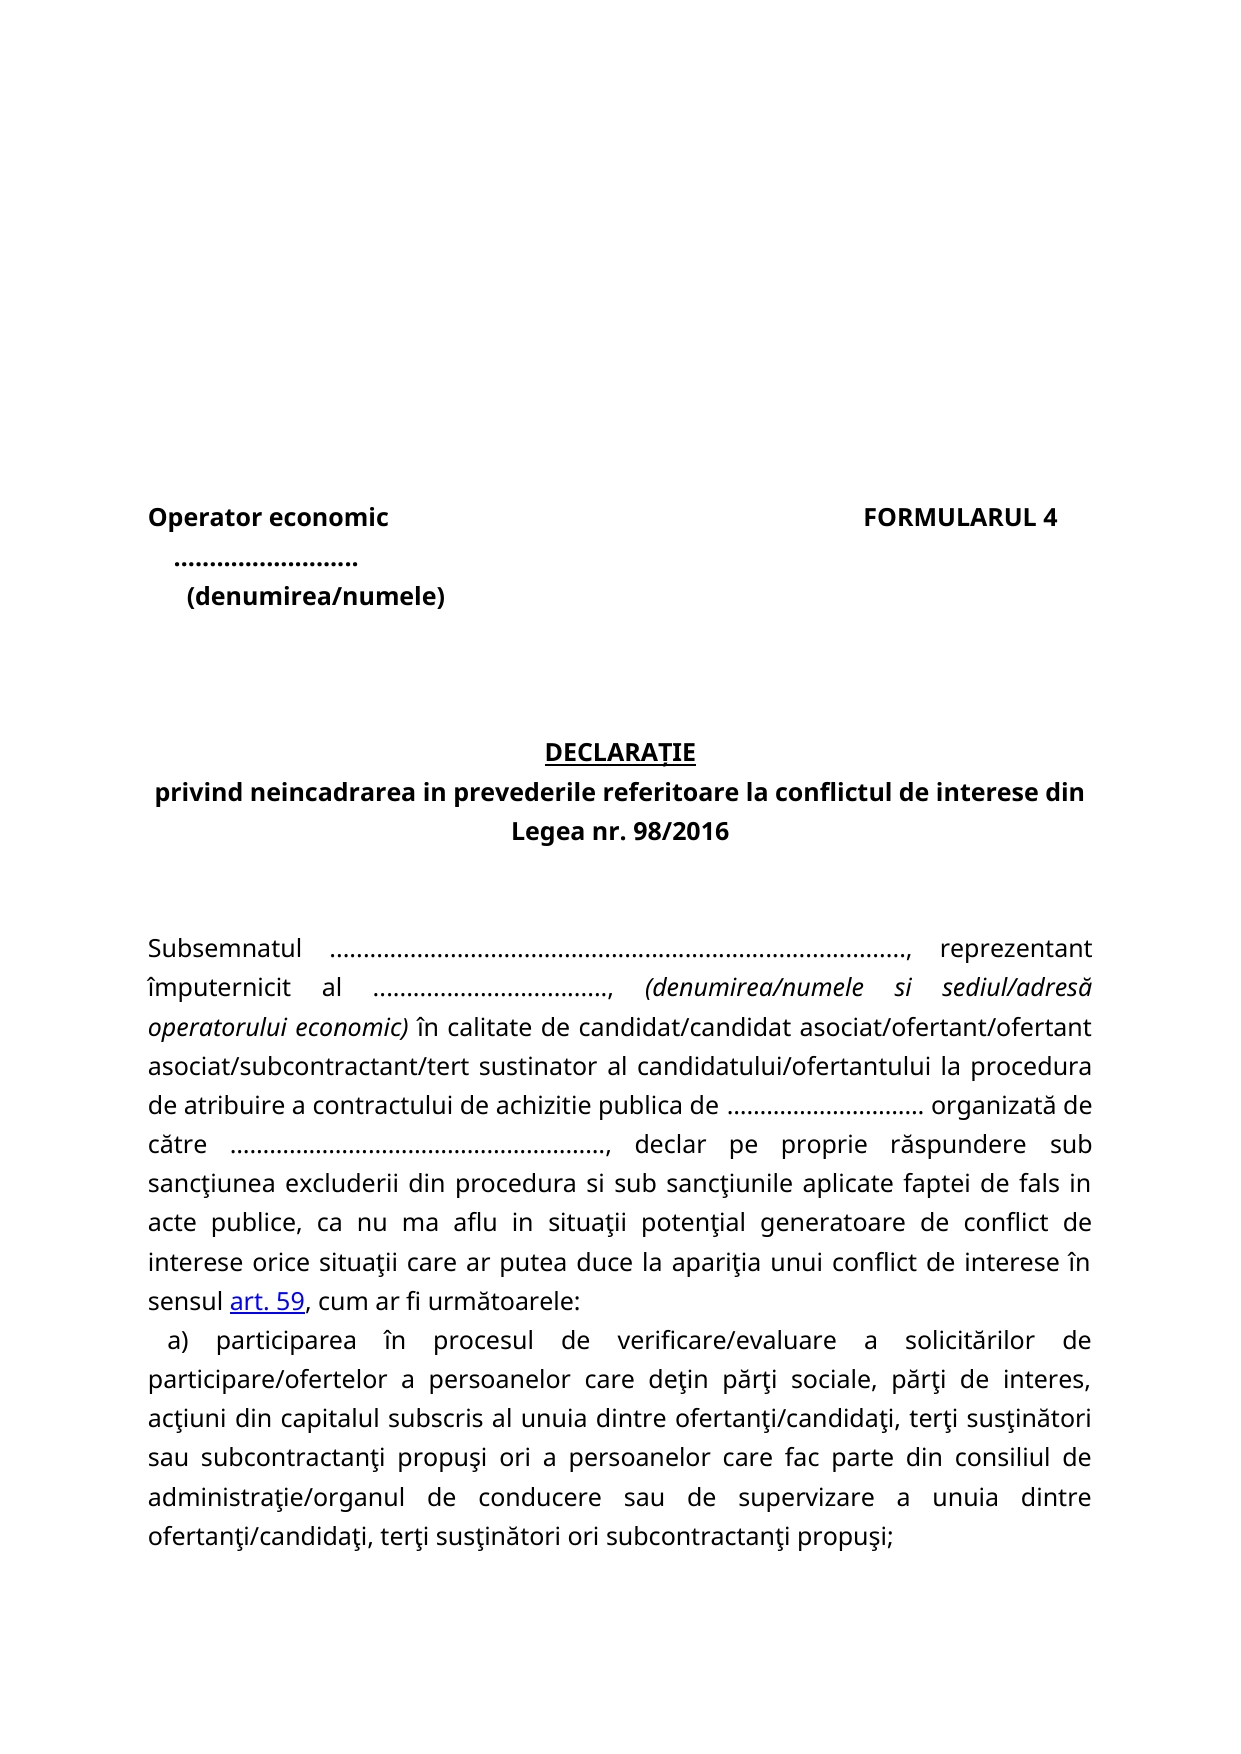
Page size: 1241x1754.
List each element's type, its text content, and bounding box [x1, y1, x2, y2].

text (denumirea/numele) [148, 578, 1093, 612]
text DECLARAŢIE [148, 735, 1093, 769]
text Subsemnatul ......................................................................................, reprezentant împuternicit al ..................................., (denumirea/numele si sediul/adresă operatorului economic) în calitate de candidat/candidat asociat/ofertant/ofertant asociat/subcontractant/tert sustinator al candidatului/ofertantului la procedura de atribuire a contractului de achizitie publica de ………………………… organizată de către …………………………………………………, declar pe proprie răspundere sub sancţiunea excluderii din procedura si sub sancţiunile aplicate faptei de fals in acte publice, ca nu ma aflu in situaţii potenţial generatoare de conflict de interese orice situaţii care ar putea duce la apariţia unui conflict de interese în sensul art. 59, cum ar fi următoarele: [148, 931, 1093, 1317]
text …....................... [148, 539, 1093, 573]
text privind neincadrarea in prevederile referitoare la conflictul de interese din Legea nr. 98/2016 [148, 774, 1093, 847]
text Operator economic FORMULARUL 4 [148, 500, 1093, 534]
text a) participarea în procesul de verificare/evaluare a solicitărilor de participare/ofertelor a persoanelor care deţin părţi sociale, părţi de interes, acţiuni din capitalul subscris al unuia dintre ofertanţi/candidaţi, terţi susţinători sau subcontractanţi propuşi ori a persoanelor care fac parte din consiliul de administraţie/organul de conducere sau de supervizare a unuia dintre ofertanţi/candidaţi, terţi susţinători ori subcontractanţi propuşi; [148, 1323, 1093, 1552]
